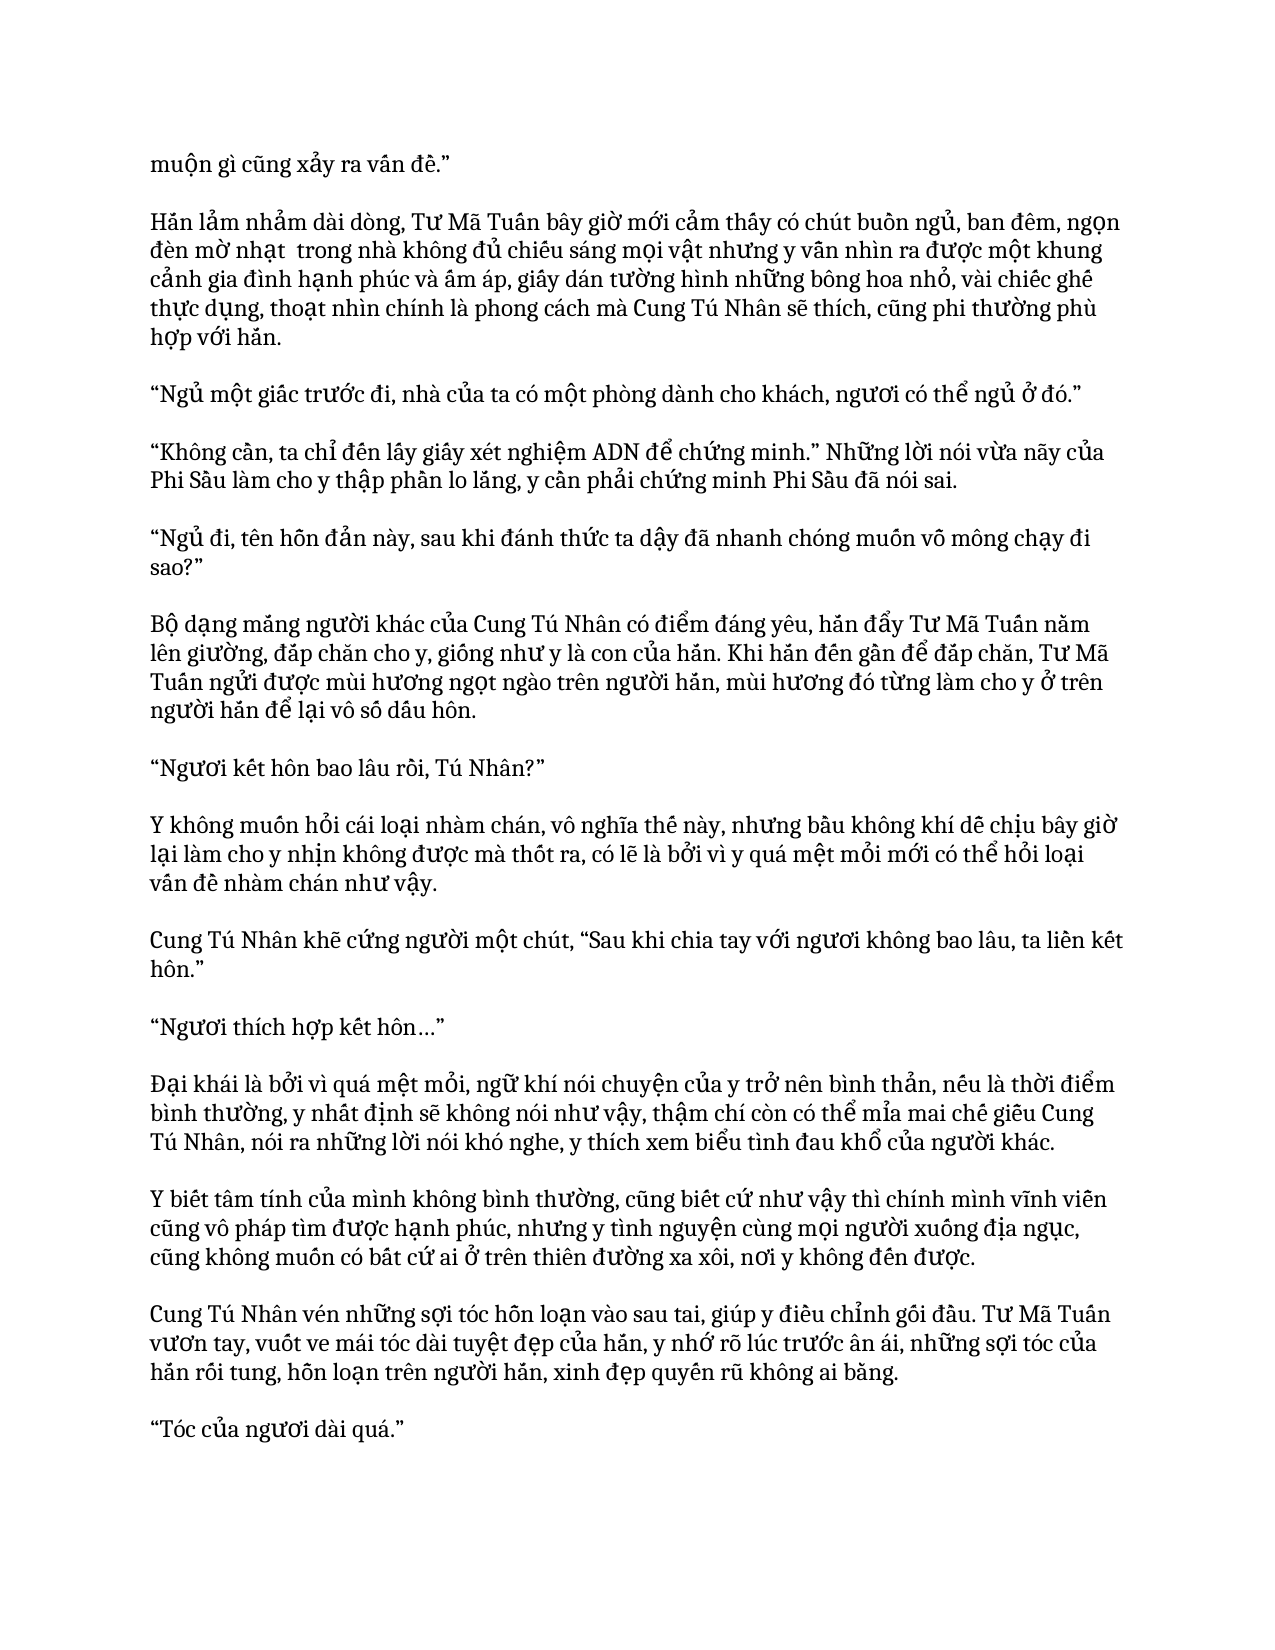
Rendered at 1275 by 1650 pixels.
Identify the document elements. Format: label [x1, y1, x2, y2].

text [150, 150, 1125, 1472]
